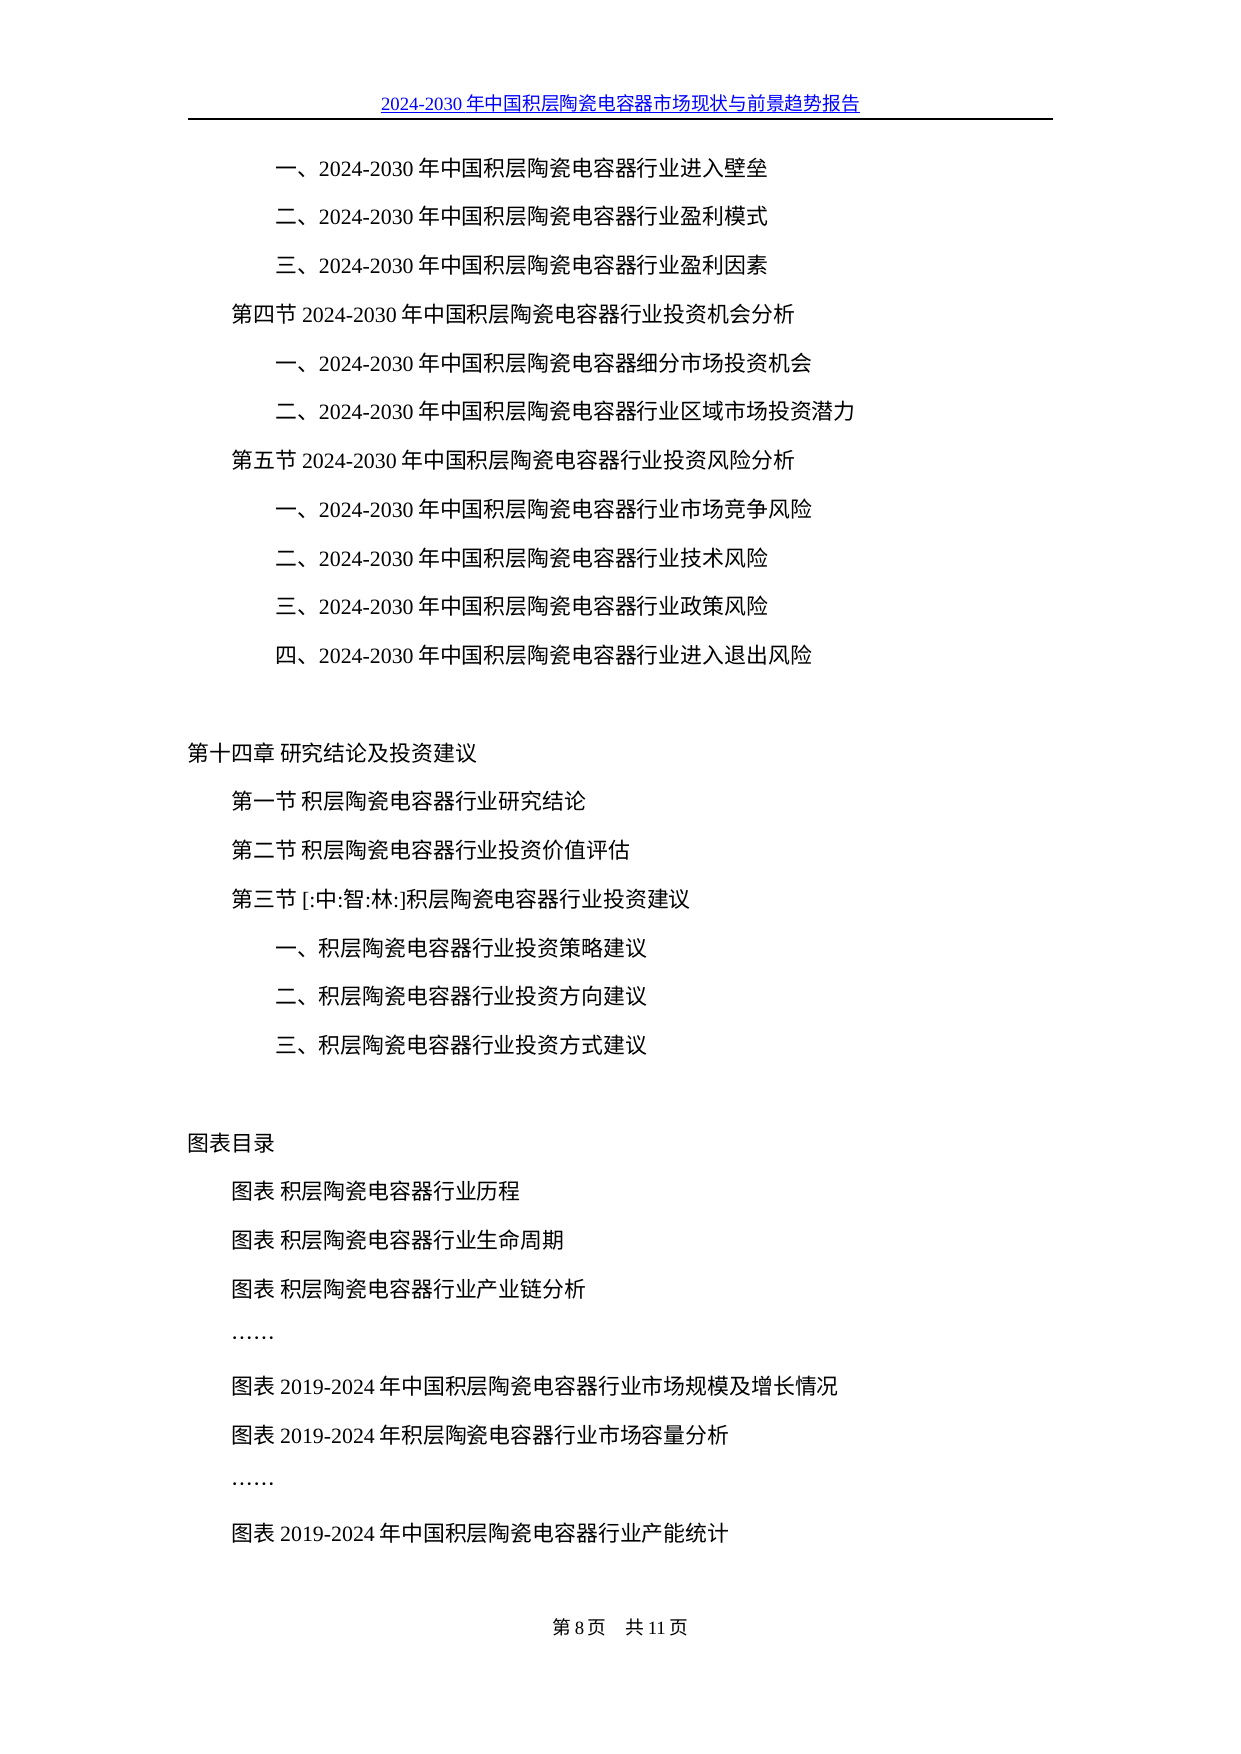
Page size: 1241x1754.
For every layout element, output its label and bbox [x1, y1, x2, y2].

text [187, 150, 1053, 1548]
